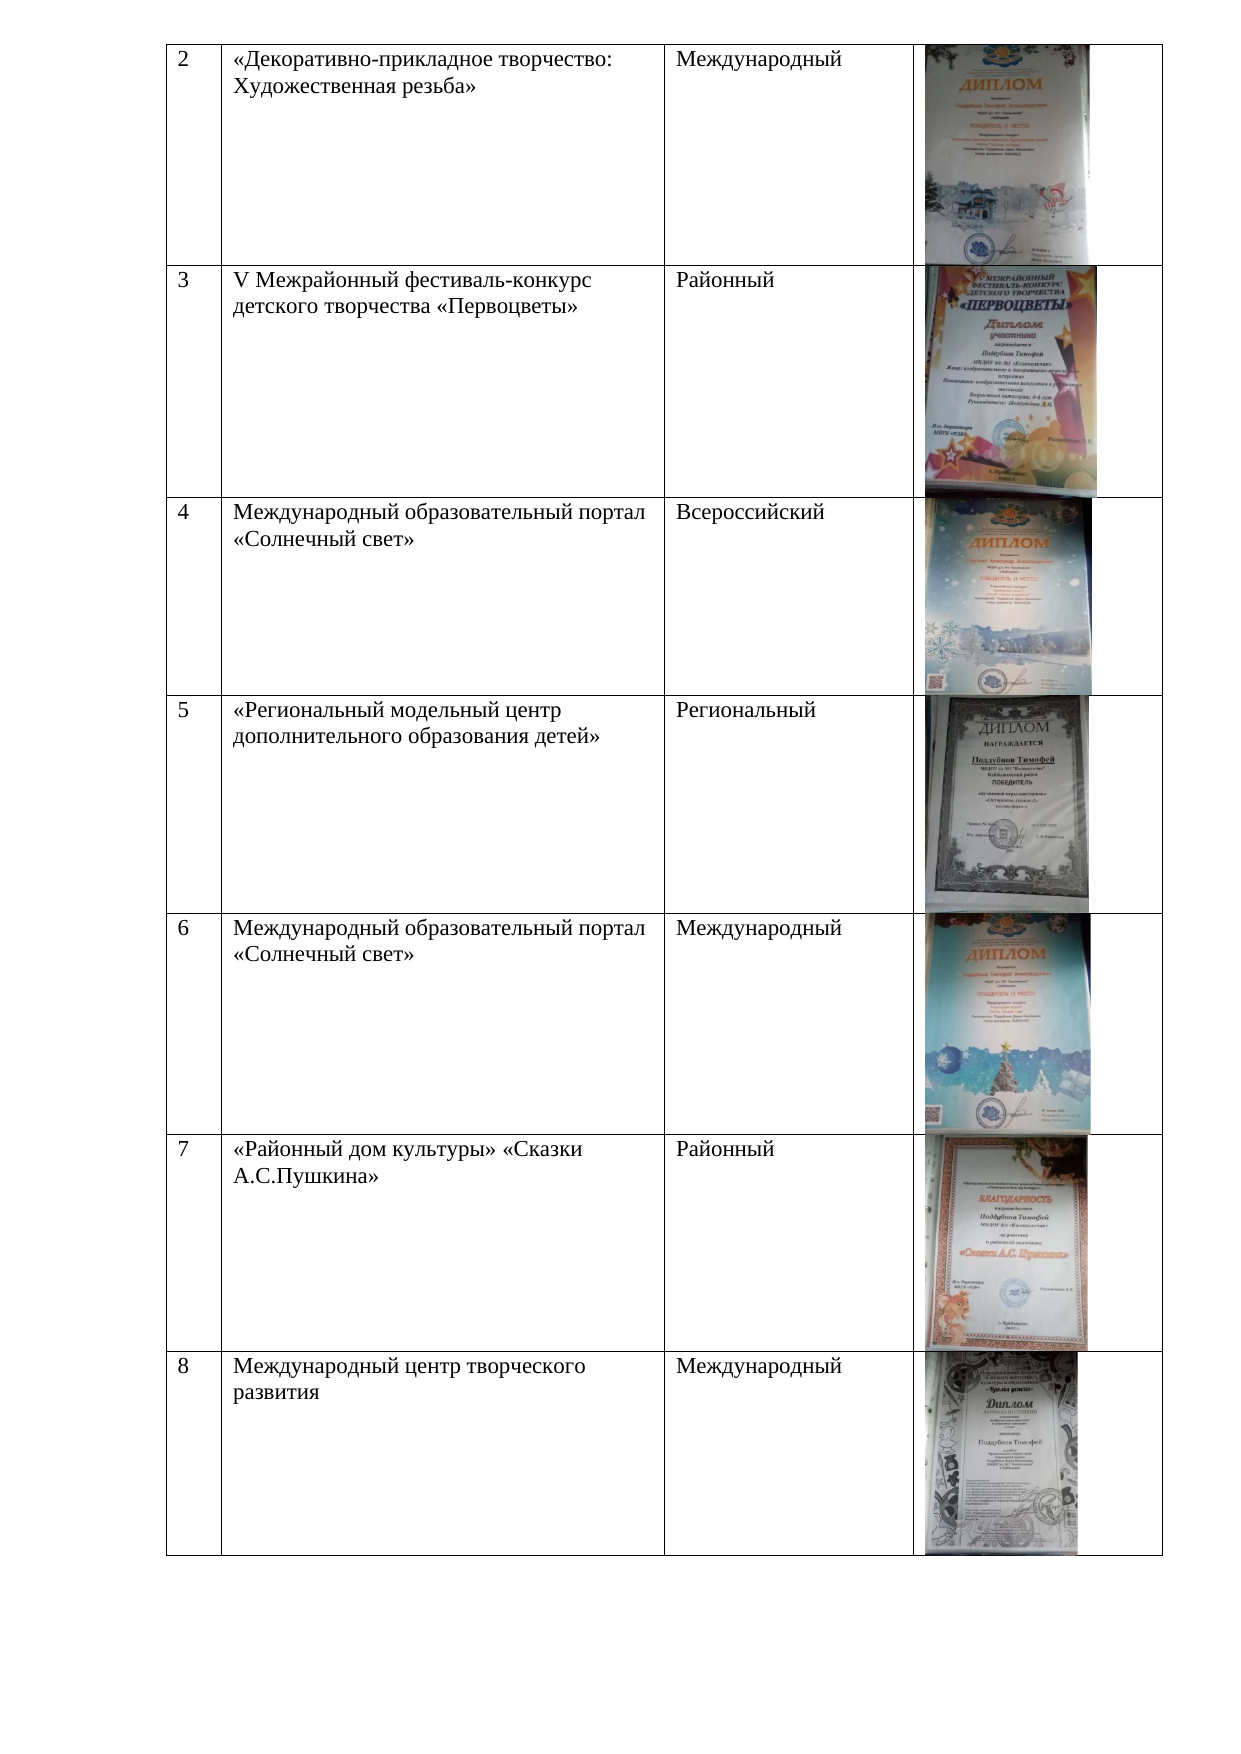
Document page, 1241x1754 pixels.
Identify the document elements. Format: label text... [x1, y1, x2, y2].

table_cell [914, 914, 925, 1134]
picture [925, 45, 1090, 265]
table_cell 5 [167, 696, 221, 913]
table_cell 6 [167, 914, 221, 1134]
table_cell Международный [665, 1352, 913, 1555]
table_cell [1089, 696, 1162, 913]
table_cell 3 [167, 266, 221, 497]
table_cell [914, 1135, 925, 1351]
table_cell Международный [665, 45, 913, 265]
table_cell Международный образовательный портал «Солнечный свет» [222, 914, 664, 1134]
table_cell Региональный [665, 696, 913, 913]
table_cell [1090, 45, 1162, 265]
table_cell «Региональный модельный центр дополнительного образования детей» [222, 696, 664, 913]
table_cell «Декоративно-прикладное творчество: Художественная резьба» [222, 45, 664, 265]
table_cell 2 [167, 45, 221, 265]
table_cell Районный [665, 1135, 913, 1351]
table_cell 7 [167, 1135, 221, 1351]
table_cell Районный [665, 266, 913, 497]
picture [925, 1352, 1078, 1556]
table_cell Международный центр творческого развития [222, 1352, 664, 1555]
table_cell [914, 1352, 925, 1555]
table_cell [1097, 266, 1162, 497]
table_cell [914, 498, 925, 694]
table_cell 8 [167, 1352, 221, 1555]
table_cell Всероссийский [665, 498, 913, 694]
table_cell «Районный дом культуры» «Сказки А.С.Пушкина» [222, 1135, 664, 1351]
table_cell V Межрайонный фестиваль-конкурс детского творчества «Первоцветы» [222, 266, 664, 497]
table_cell [1088, 1135, 1162, 1351]
table_cell [914, 45, 925, 265]
table_cell [1078, 1352, 1162, 1555]
table_cell [914, 266, 925, 497]
picture [925, 266, 1097, 1351]
table_cell Международный [665, 914, 913, 1134]
table_cell [1092, 498, 1162, 694]
table_cell 4 [167, 498, 221, 694]
table_cell [914, 696, 925, 913]
table_cell Международный образовательный портал «Солнечный свет» [222, 498, 664, 694]
table_cell [1091, 914, 1162, 1134]
